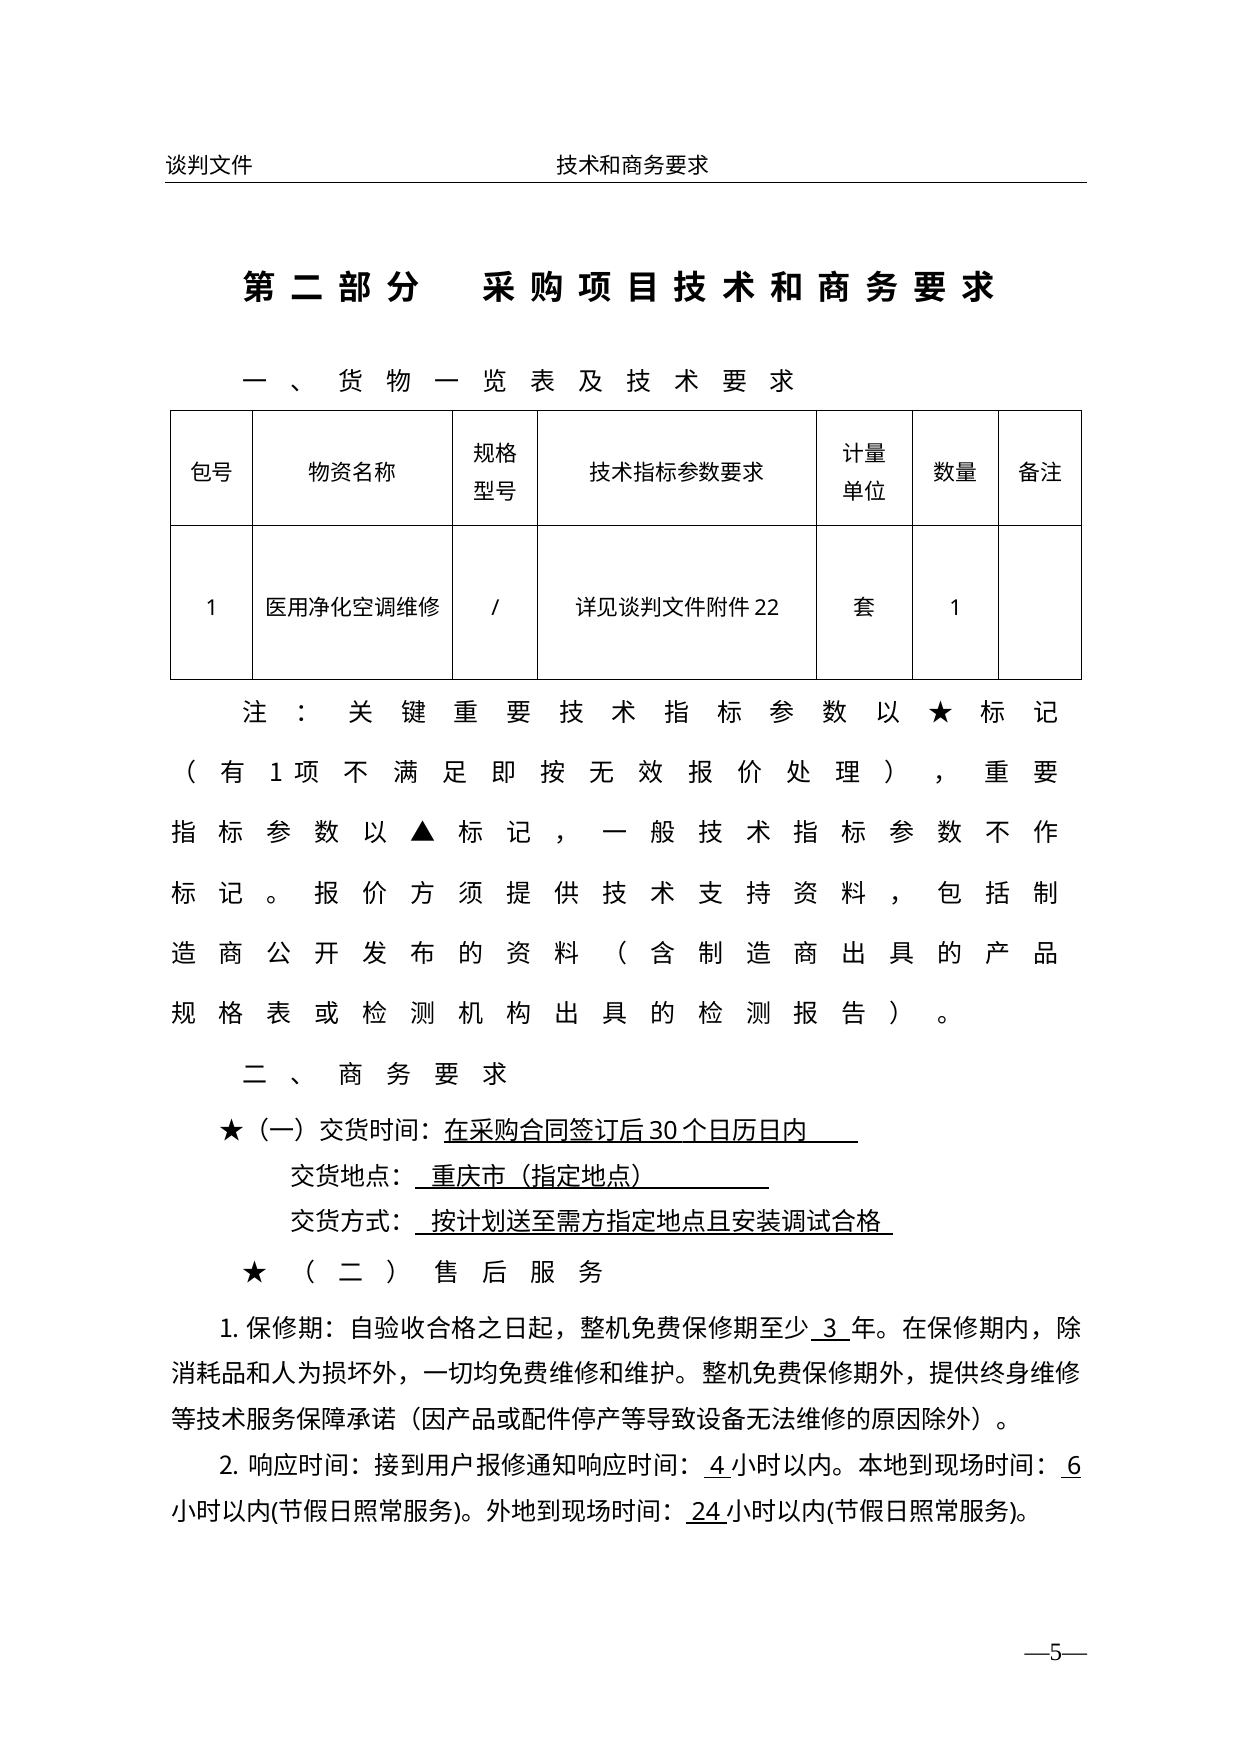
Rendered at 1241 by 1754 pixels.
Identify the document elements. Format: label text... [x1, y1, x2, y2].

table_header 数量 [913, 411, 998, 525]
table_cell 医用净化空调维修 [253, 526, 452, 679]
table_header 备注 [999, 411, 1081, 525]
table_cell [999, 526, 1081, 679]
text 交货地点： 重庆市（指定地点） [171, 1148, 1081, 1194]
table_cell 详见谈判文件附件22 [538, 526, 816, 679]
table_cell / [453, 526, 537, 679]
table_header 规格 型号 [453, 411, 537, 525]
text ★（一）交货时间：在采购合同签订后30个日历日内 [171, 1102, 1081, 1148]
text 一、货物一览表及技术要求 [171, 349, 1081, 410]
text 交货方式： 按计划送至需方指定地点且安装调试合格 [171, 1194, 1081, 1240]
table_cell 1 [913, 526, 998, 679]
text 2. 响应时间：接到用户报修通知响应时间： 4 小时以内。本地到现场时间： 6 小时以内(节假日照常服务)。外地到现场时间： 24 小时以内(节假日照常服务)。 [171, 1438, 1081, 1529]
text 1. 保修期：自验收合格之日起，整机免费保修期至少 3 年。在保修期内，除消耗品和人为损坏外，一切均免费维修和维护。整机免费保修期外，提供终身维修等技术服务保障承诺（因产品或配件停产等导致设备无法维修的原因除外）。 [171, 1300, 1081, 1438]
table_header 计量 单位 [817, 411, 912, 525]
table_header 技术指标参数要求 [538, 411, 816, 525]
text 二、商务要求 [171, 1042, 1081, 1102]
table_cell 1 [171, 526, 252, 679]
table_header 包号 [171, 411, 252, 525]
subtitle 第二部分 采购项目技术和商务要求 [171, 255, 1081, 315]
text 注：关键重要技术指标参数以★标记（有1项不满足即按无效报价处理），重要指标参数以▲标记，一般技术指标参数不作标记。报价方须提供技术支持资料，包括制造商公开发布的资料（含制造商出具的产品规格表或检测机构出具的检测报告）。 [171, 680, 1081, 1042]
table_header 物资名称 [253, 411, 452, 525]
text ★（二）售后服务 [171, 1240, 1081, 1300]
table_cell 套 [817, 526, 912, 679]
